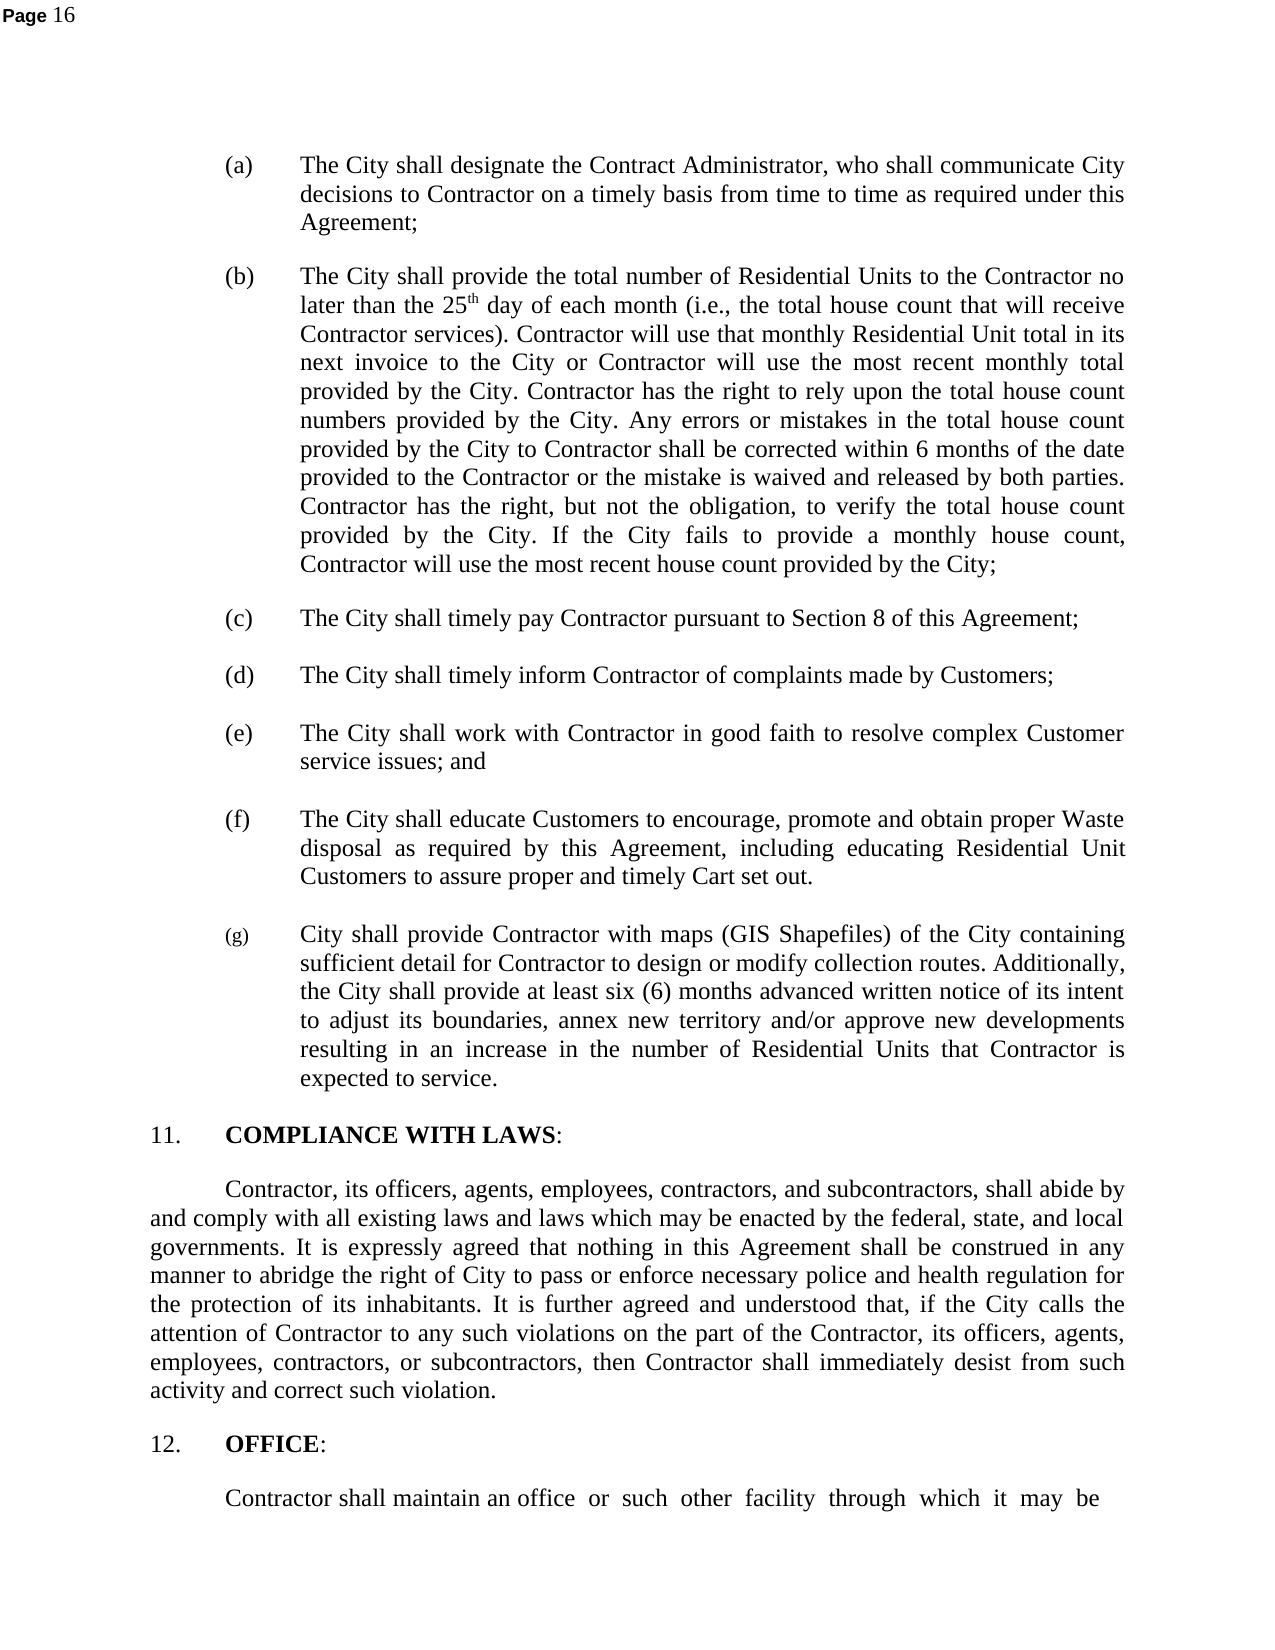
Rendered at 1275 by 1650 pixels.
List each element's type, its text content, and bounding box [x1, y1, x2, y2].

text Contractor shall maintain an office or such other facility through which it may be [225, 1483, 1225, 1512]
subtitle COMPLIANCE WITH LAWS: [150, 1120, 1225, 1149]
list The City shall work with Contractor in good faith to resolve complex Customer service issues; and [225, 718, 1125, 775]
list City shall provide Contractor with maps (GIS Shapefiles) of the City containing sufficient detail for Contractor to design or modify collection routes. Additionally, the City shall provide at least six (6) months advanced written notice of its intent to adjust its boundaries, annex new territory and/or approve new developments resulting in an increase in the number of Residential Units that Contractor is expected to service. [225, 919, 1126, 1091]
subtitle OFFICE: [150, 1429, 1225, 1458]
list The City shall educate Customers to encourage, promote and obtain proper Waste disposal as required by this Agreement, including educating Residential Unit Customers to assure proper and timely Cart set out. [225, 804, 1126, 890]
list The City shall timely pay Contractor pursuant to Section 8 of this Agreement; [225, 603, 1225, 631]
text Contractor, its officers, agents, employees, contractors, and subcontractors, shall abide by and comply with all existing laws and laws which may be enacted by the federal, state, and local governments. It is expressly agreed that nothing in this Agreement shall be construed in any manner to abridge the right of City to pass or enforce necessary police and health regulation for the protection of its inhabitants. It is further agreed and understood that, if the City calls the attention of Contractor to any such violations on the part of the Contractor, its officers, agents, employees, contractors, or subcontractors, then Contractor shall immediately desist from such activity and correct such violation. [150, 1174, 1126, 1404]
list The City shall designate the Contract Administrator, who shall communicate City decisions to Contractor on a timely basis from time to time as required under this Agreement; [225, 150, 1126, 236]
list The City shall timely inform Contractor of complaints made by Customers; [225, 660, 1225, 689]
list The City shall provide the total number of Residential Units to the Contractor no later than the 25th day of each month (i.e., the total house count that will receive Contractor services). Contractor will use that monthly Residential Unit total in its next invoice to the City or Contractor will use the most recent monthly total provided by the City. Contractor has the right to rely upon the total house count numbers provided by the City. Any errors or mistakes in the total house count provided by the City to Contractor shall be corrected within 6 months of the date provided to the Contractor or the mistake is waived and released by both parties. Contractor has the right, but not the obligation, to verify the total house count provided by the City. If the City fails to provide a monthly house count, Contractor will use the most recent house count provided by the City; [225, 261, 1126, 577]
